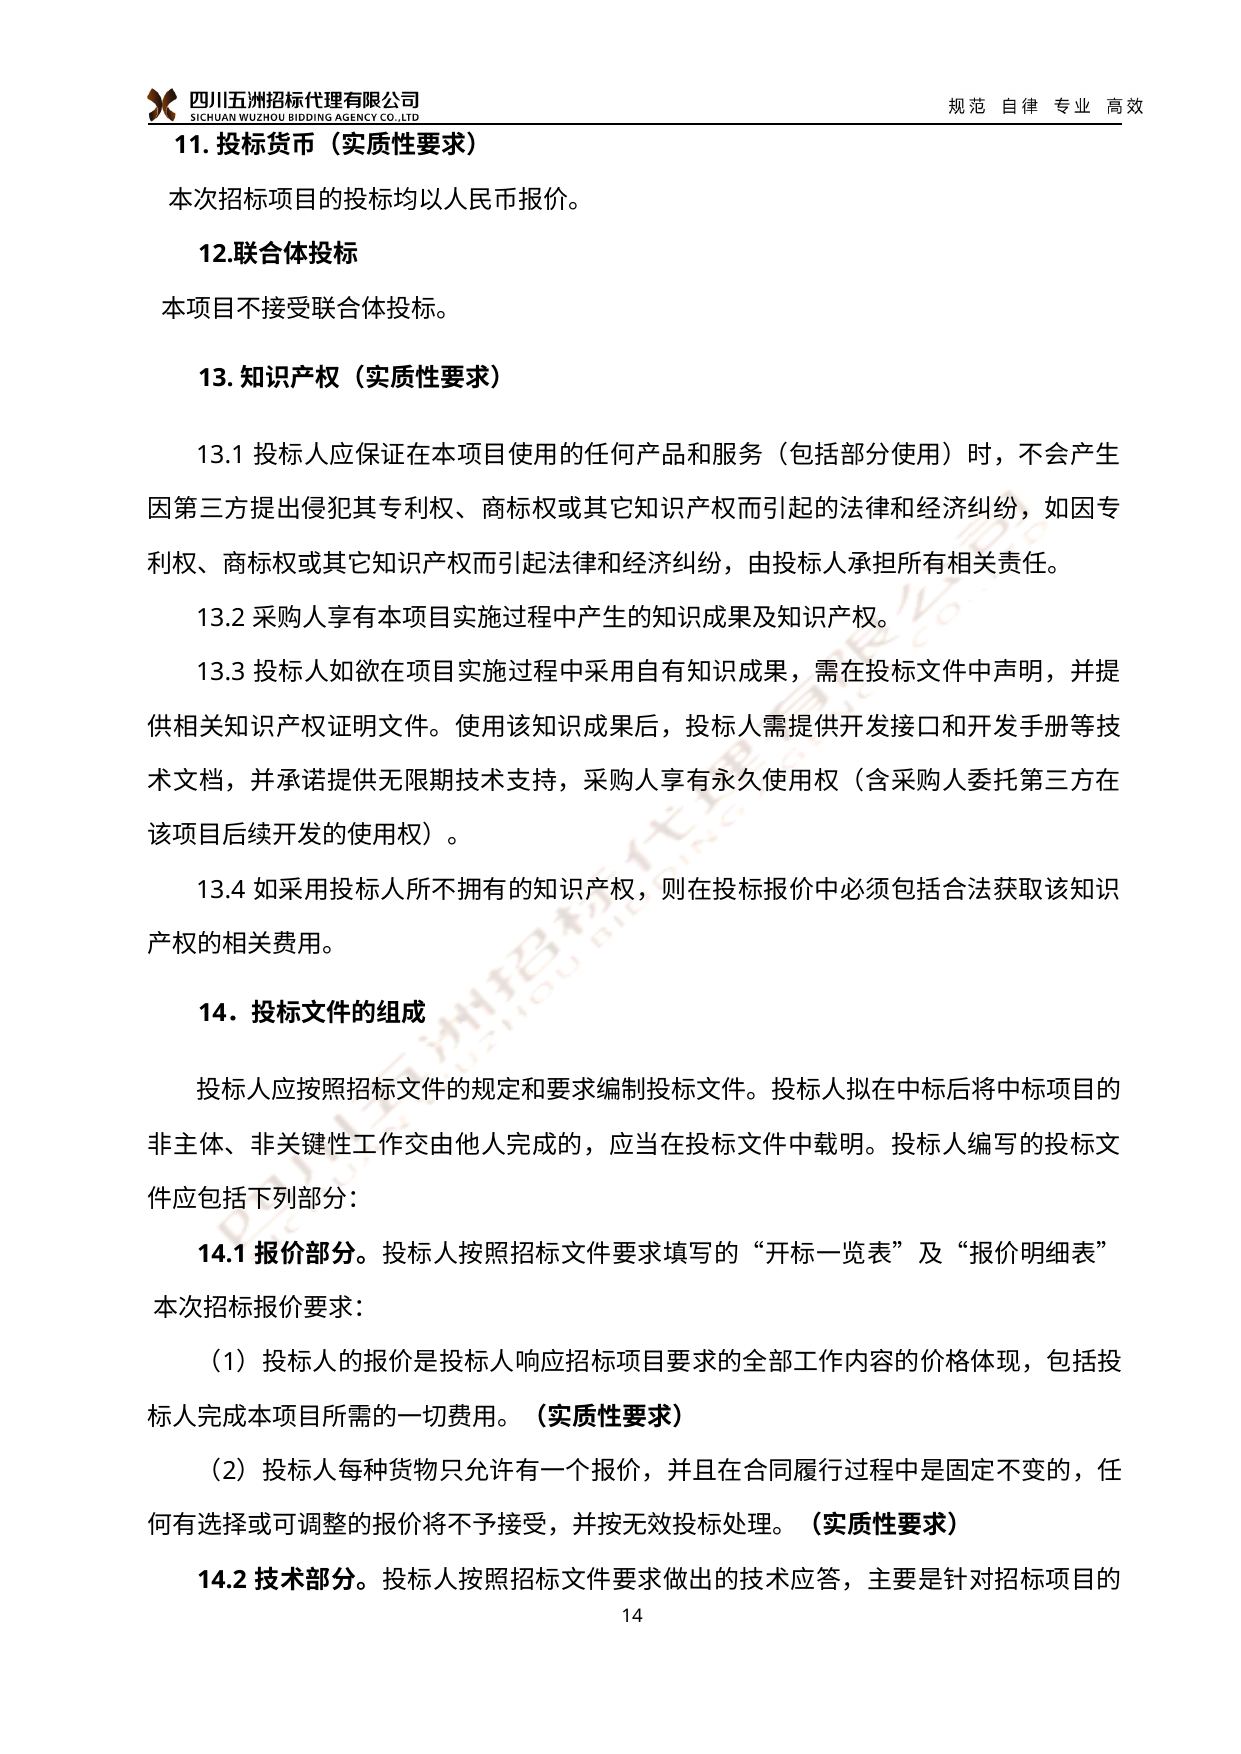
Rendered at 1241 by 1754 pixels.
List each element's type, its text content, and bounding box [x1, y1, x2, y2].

text 14.1 报价部分。投标人按照招标文件要求填写的“开标一览表”及“报价明细表”。 本次招标报价要求： [148, 1233, 1122, 1324]
text 13.2 采购人享有本项目实施过程中产生的知识成果及知识产权。 [148, 597, 1122, 634]
subtitle 14．投标文件的组成 [148, 993, 1122, 1029]
subtitle 11. 投标货币（实质性要求） [148, 125, 1122, 161]
text （1）投标人的报价是投标人响应招标项目要求的全部工作内容的价格体现，包括投标人完成本项目所需的一切费用。（实质性要求） [148, 1342, 1122, 1432]
text 本项目不接受联合体投标。 [135, 288, 1122, 324]
picture [147, 88, 1143, 122]
text 投标人应按照招标文件的规定和要求编制投标文件。投标人拟在中标后将中标项目的非主体、非关键性工作交由他人完成的，应当在投标文件中载明。投标人编写的投标文件应包括下列部分： [148, 1070, 1122, 1215]
text 本次招标项目的投标均以人民币报价。 [135, 179, 1122, 216]
text 13.3 投标人如欲在项目实施过程中采用自有知识成果，需在投标文件中声明，并提供相关知识产权证明文件。使用该知识成果后，投标人需提供开发接口和开发手册等技术文档，并承诺提供无限期技术支持，采购人享有永久使用权（含采购人委托第三方在该项目后续开发的使用权）。 [148, 652, 1122, 851]
text 13.4 如采用投标人所不拥有的知识产权，则在投标报价中必须包括合法获取该知识产权的相关费用。 [148, 869, 1122, 960]
text 13.1 投标人应保证在本项目使用的任何产品和服务（包括部分使用）时，不会产生因第三方提出侵犯其专利权、商标权或其它知识产权而引起的法律和经济纠纷，如因专利权、商标权或其它知识产权而引起法律和经济纠纷，由投标人承担所有相关责任。 [148, 434, 1122, 579]
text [148, 1559, 1122, 1596]
subtitle 12.联合体投标 [148, 234, 1122, 270]
subtitle 13. 知识产权（实质性要求） [148, 357, 1122, 393]
text （2）投标人每种货物只允许有一个报价，并且在合同履行过程中是固定不变的，任何有选择或可调整的报价将不予接受，并按无效投标处理。（实质性要求） [148, 1451, 1122, 1541]
